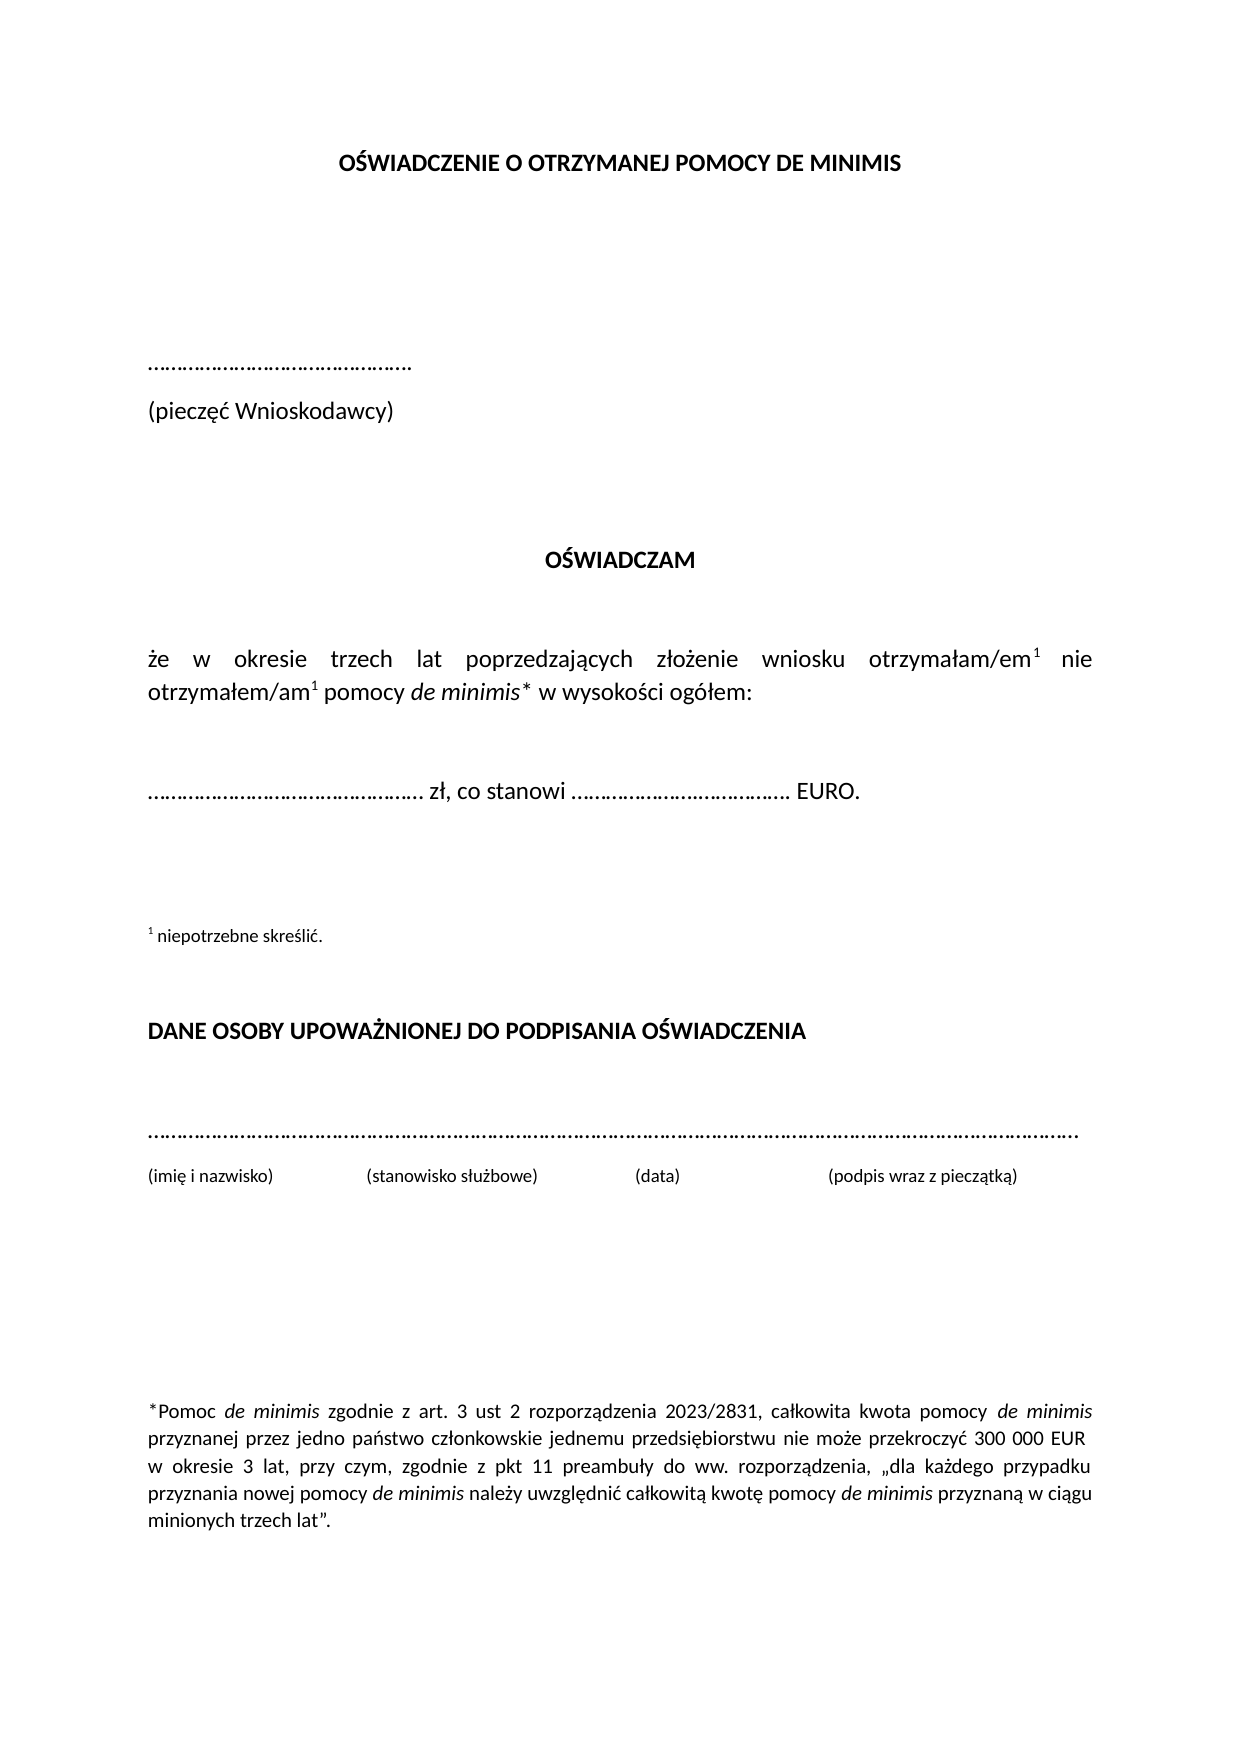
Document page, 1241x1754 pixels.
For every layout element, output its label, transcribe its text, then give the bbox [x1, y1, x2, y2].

text ………………………………………… zł, co stanowi ………………….……………. EURO. [148, 776, 1093, 806]
text *Pomoc de minimis zgodnie z art. 3 ust 2 rozporządzenia 2023/2831, całkowita kwota pomocy de minimis przyznanej przez jedno państwo członkowskie jednemu przedsiębiorstwu nie może przekroczyć 300 000 EUR w okresie 3 lat, przy czym, zgodnie z pkt 11 preambuły do ww. rozporządzenia, „dla każdego przypadku przyznania nowej pomocy de minimis należy uwzględnić całkowitą kwotę pomocy de minimis przyznaną w ciągu minionych trzech lat”. [148, 1398, 1093, 1533]
text ………………………………………. [148, 346, 1093, 376]
text ……………………………………………………………………………………………………………………………………………… [148, 1114, 1093, 1145]
text OŚWIADCZAM [148, 544, 1093, 575]
text (pieczęć Wnioskodawcy) [148, 396, 1093, 426]
text DANE OSOBY UPOWAŻNIONEJ DO PODPISANIA OŚWIADCZENIA [148, 1015, 1093, 1046]
text OŚWIADCZENIE O OTRZYMANEJ POMOCY DE MINIMIS [148, 148, 1093, 178]
text że w okresie trzech lat poprzedzających złożenie wniosku otrzymałam/em1 nie otrzymałem/am1 pomocy de minimis* w wysokości ogółem: [148, 643, 1093, 707]
text (imię i nazwisko) (stanowisko służbowe) (data) (podpis wraz z pieczątką) [148, 1164, 1093, 1187]
text 1 niepotrzebne skreślić. [148, 924, 1093, 947]
